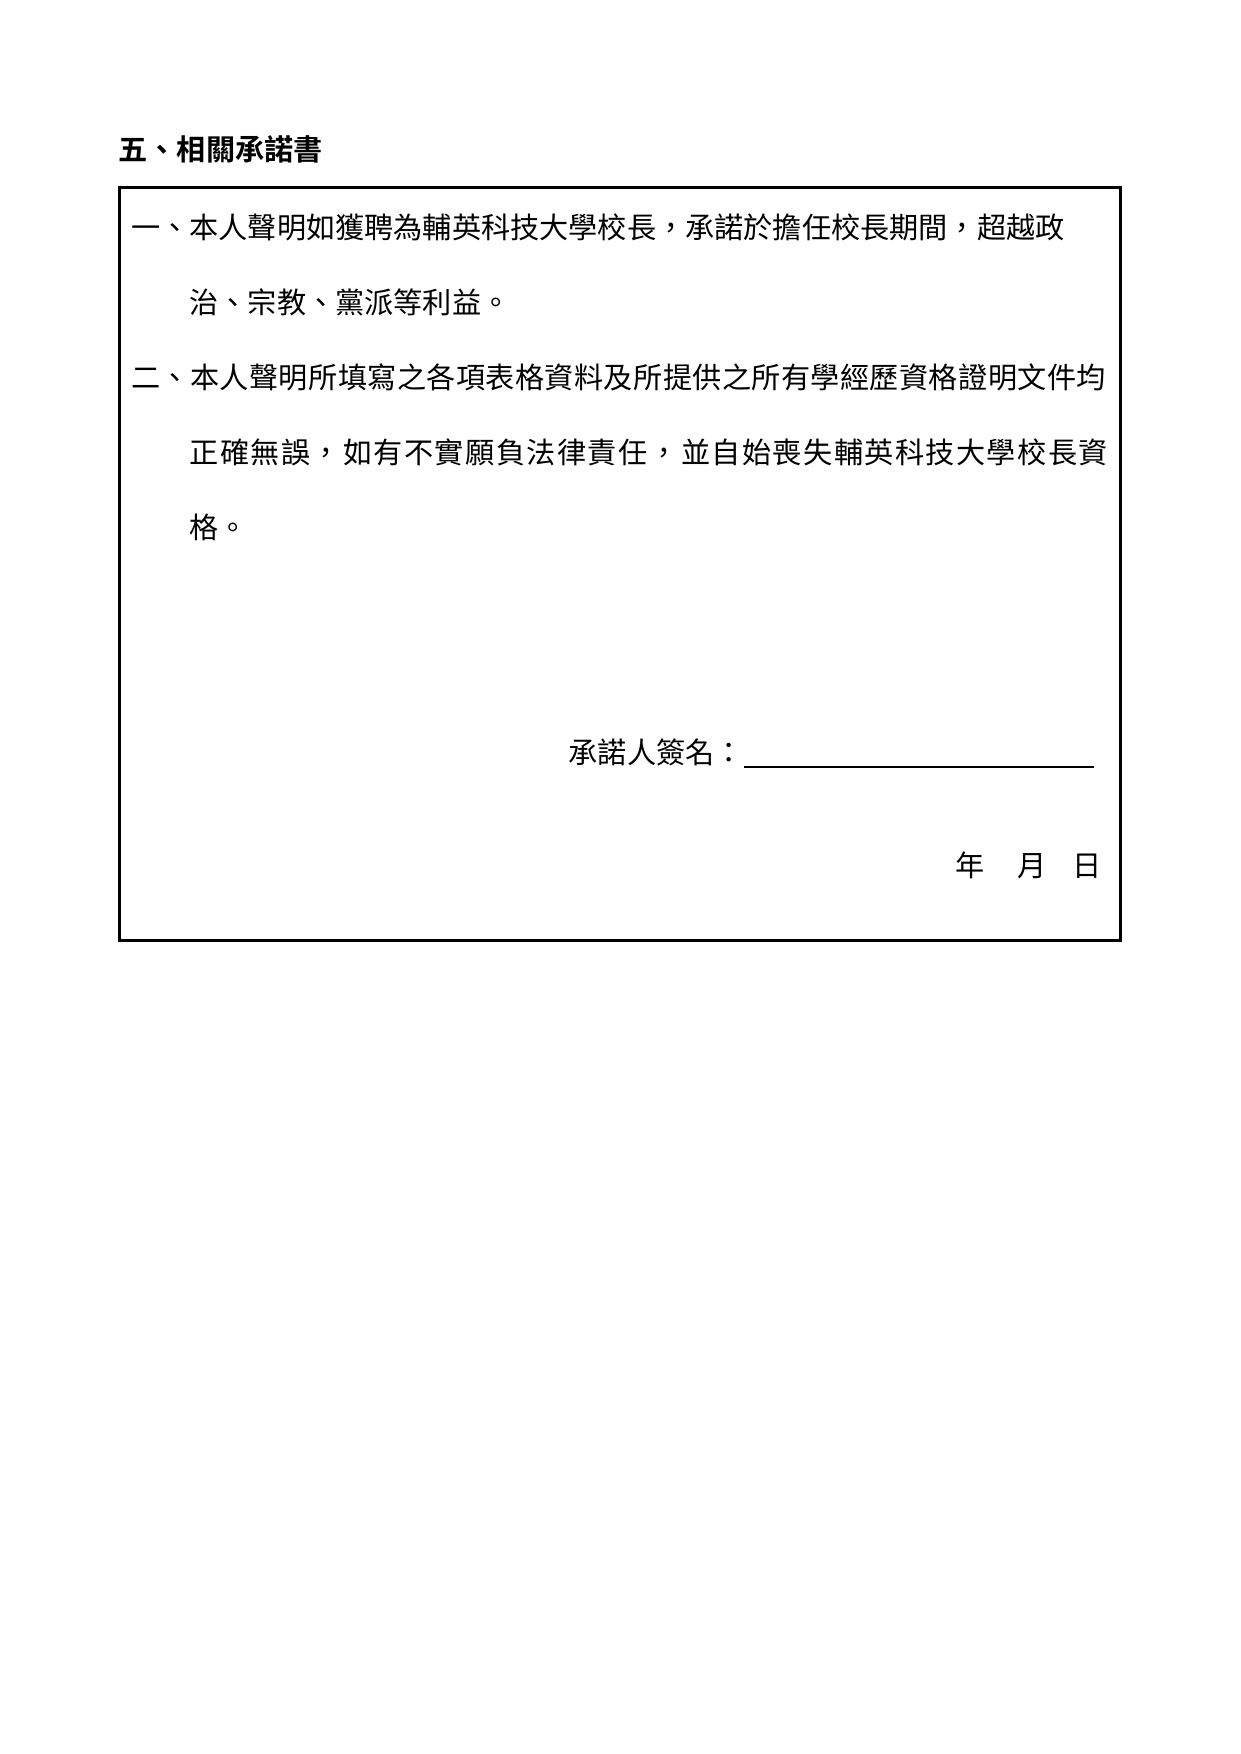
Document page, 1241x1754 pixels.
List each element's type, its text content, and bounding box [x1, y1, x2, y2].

text 註：請以標楷體14號字體繕打，欄位若不敷使用，請自行延伸接續，治校理念詳細內容請另以附件呈現。五、相關承諾書 [118, 111, 1122, 186]
table_header 一、本人聲明如獲聘為輔英科技大學校長，承諾於擔任校長期間，超越政治、宗教、黨派等利益。 二、本人聲明所填寫之各項表格資料及所提供之所有學經歷資格證明文件均正確無誤，如有不實願負法律責任，並自始喪失輔英科技大學校長資格。 承諾人簽名： 年 月 日 [121, 189, 1119, 939]
